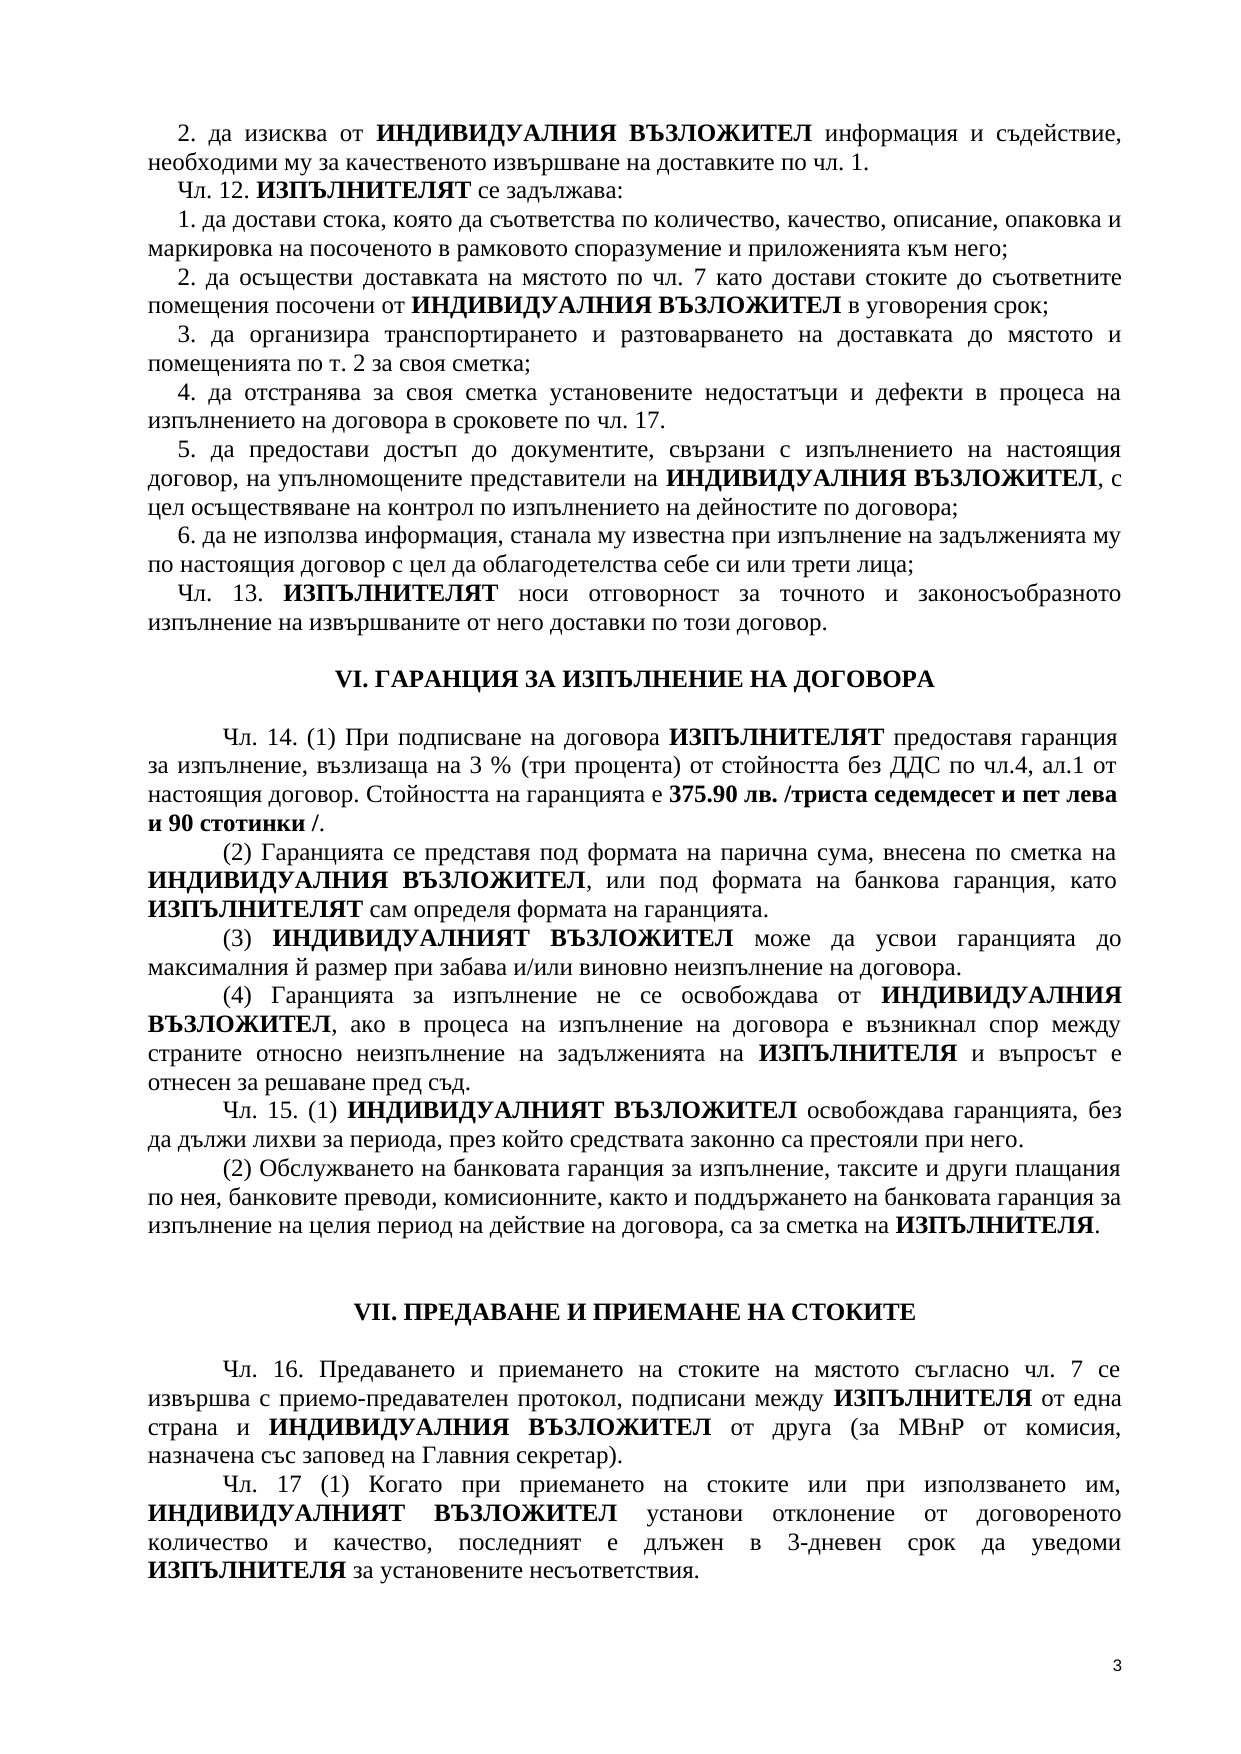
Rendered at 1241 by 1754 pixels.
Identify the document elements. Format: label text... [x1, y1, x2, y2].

text 6. да не използва информация, станала му известна при изпълнение на задълженията му по настоящия договор с цел да облагодетелства себе си или трети лица; [148, 521, 1122, 578]
subtitle (3) ИНДИВИДУАЛНИЯТ ВЪЗЛОЖИТЕЛ може да усвои гаранцията до максималния й размер при забава и/или виновно неизпълнение на договора. [148, 923, 1122, 981]
text Чл. 17 (1) Когато при приемането на стоките или при използването им, ИНДИВИДУАЛНИЯТ ВЪЗЛОЖИТЕЛ установи отклонение от договореното количество и качество, последният е длъжен в 3-дневен срок да уведоми ИЗПЪЛНИТЕЛЯ за установените несъответствия. [148, 1469, 1122, 1584]
text Чл. 13. ИЗПЪЛНИТЕЛЯТ носи отговорност за точното и законосъобразното изпълнение на извършваните от него доставки по този договор. [148, 578, 1122, 636]
text 4. да отстранява за своя сметка установените недостатъци и дефекти в процеса на изпълнението на договора в сроковете по чл. 17. [148, 377, 1122, 434]
text (2) Обслужването на банковата гаранция за изпълнение, таксите и други плащания по нея, банковите преводи, комисионните, както и поддържането на банковата гаранция за изпълнение на целия период на действие на договора, са за сметка на ИЗПЪЛНИТЕЛЯ. [148, 1153, 1122, 1239]
text 2. да осъществи доставката на мястото по чл. 7 като достави стоките до съответните помещения посочени от ИНДИВИДУАЛНИЯ ВЪЗЛОЖИТЕЛ в уговорения срок; [148, 262, 1122, 319]
text (2) Гаранцията се представя под формата на парична сума, внесена по сметка на ИНДИВИДУАЛНИЯ ВЪЗЛОЖИТЕЛ, или под формата на банкова гаранция, като ИЗПЪЛНИТЕЛЯТ сам определя формата на гаранцията. [148, 837, 1118, 923]
text Чл. 14. (1) При подписване на договора ИЗПЪЛНИТЕЛЯТ предоставя гаранция за изпълнение, възлизаща на 3 % (три процента) от стойността без ДДС по чл.4, ал.1 от настоящия договор. Стойността на гаранцията е 375.90 лв. /триста седемдесет и пет лева и 90 стотинки /. [148, 722, 1118, 837]
text 5. да предостави достъп до документите, свързани с изпълнението на настоящия договор, на упълномощените представители на ИНДИВИДУАЛНИЯ ВЪЗЛОЖИТЕЛ, с цел осъществяване на контрол по изпълнението на дейностите по договора; [148, 434, 1122, 521]
text 1. да достави стока, която да съответства по количество, качество, описание, опаковка и маркировка на посоченото в рамковото споразумение и приложенията към него; [148, 204, 1122, 262]
text Чл. 12. ИЗПЪЛНИТЕЛЯТ се задължава: [148, 176, 1122, 204]
text 3. да организира транспортирането и разтоварването на доставката до мястото и помещенията по т. 2 за своя сметка; [148, 319, 1122, 377]
text (4) Гаранцията за изпълнение не се освобождава от ИНДИВИДУАЛНИЯ ВЪЗЛОЖИТЕЛ, ако в процеса на изпълнение на договора е възникнал спор между страните относно неизпълнение на задълженията на ИЗПЪЛНИТЕЛЯ и въпросът е отнесен за решаване пред съд. [148, 981, 1122, 1096]
text Чл. 16. Предаването и приемането на стоките на мястото съгласно чл. 7 се извършва с приемо-предавателен протокол, подписани между ИЗПЪЛНИТЕЛЯ от една страна и ИНДИВИДУАЛНИЯ ВЪЗЛОЖИТЕЛ от друга (за МВнР от комисия, назначена със заповед на Главния секретар). [148, 1354, 1122, 1469]
text Чл. 15. (1) ИНДИВИДУАЛНИЯТ ВЪЗЛОЖИТЕЛ освобождава гаранцията, без да дължи лихви за периода, през който средствата законно са престояли при него. [148, 1096, 1122, 1153]
text 2. да изисква от ИНДИВИДУАЛНИЯ ВЪЗЛОЖИТЕЛ информация и съдействие, необходими му за качественото извършване на доставките по чл. 1. [148, 118, 1122, 176]
text VІІ. ПРЕДАВАНЕ И ПРИЕМАНЕ НА СТОКИТЕ [148, 1297, 1122, 1326]
text VІ. ГАРАНЦИЯ ЗА ИЗПЪЛНЕНИЕ НА ДОГОВОРА [148, 664, 1122, 693]
